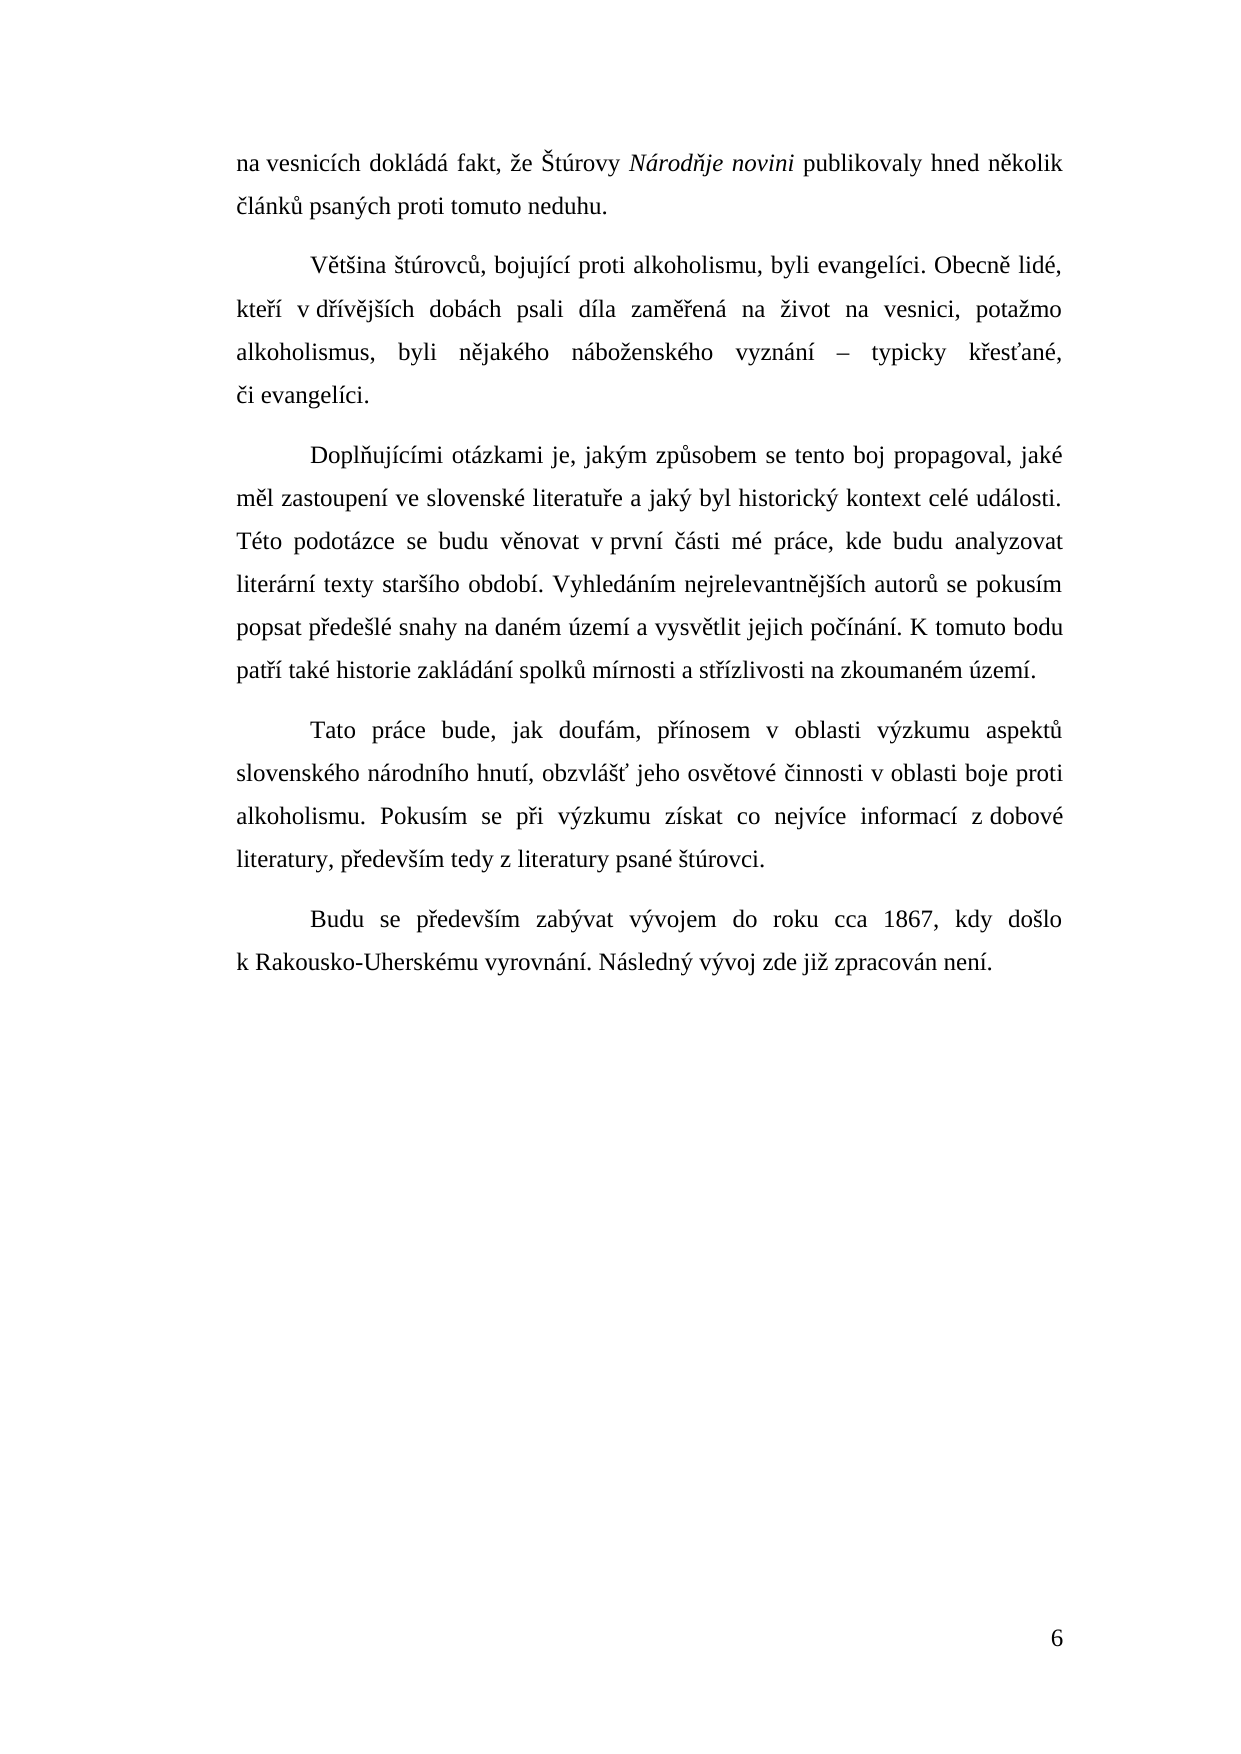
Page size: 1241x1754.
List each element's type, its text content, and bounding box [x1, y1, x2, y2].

text Budu se především zabývat vývojem do roku cca 1867, kdy došlo k Rakousko-Uherskému vyrovnání. Následný vývoj zde již zpracován není. [236, 904, 1063, 976]
text Doplňujícími otázkami je, jakým způsobem se tento boj propagoval, jaké měl zastoupení ve slovenské literatuře a jaký byl historický kontext celé události. Této podotázce se budu věnovat v první části mé práce, kde budu analyzovat literární texty staršího období. Vyhledáním nejrelevantnějších autorů se pokusím popsat předešlé snahy na daném území a vysvětlit jejich počínání. K tomuto bodu patří také historie zakládání spolků mírnosti a střízlivosti na zkoumaném území. [236, 440, 1063, 684]
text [236, 148, 1063, 219]
text Většina štúrovců, bojující proti alkoholismu, byli evangelíci. Obecně lidé, kteří v dřívějších dobách psali díla zaměřená na život na vesnici, potažmo alkoholismus, byli nějakého náboženského vyznání – typicky křesťané, či evangelíci. [236, 251, 1063, 409]
text Tato práce bude, jak doufám, přínosem v oblasti výzkumu aspektů slovenského národního hnutí, obzvlášť jeho osvětové činnosti v oblasti boje proti alkoholismu. Pokusím se při výzkumu získat co nejvíce informací z dobové literatury, především tedy z literatury psané štúrovci. [236, 715, 1063, 873]
